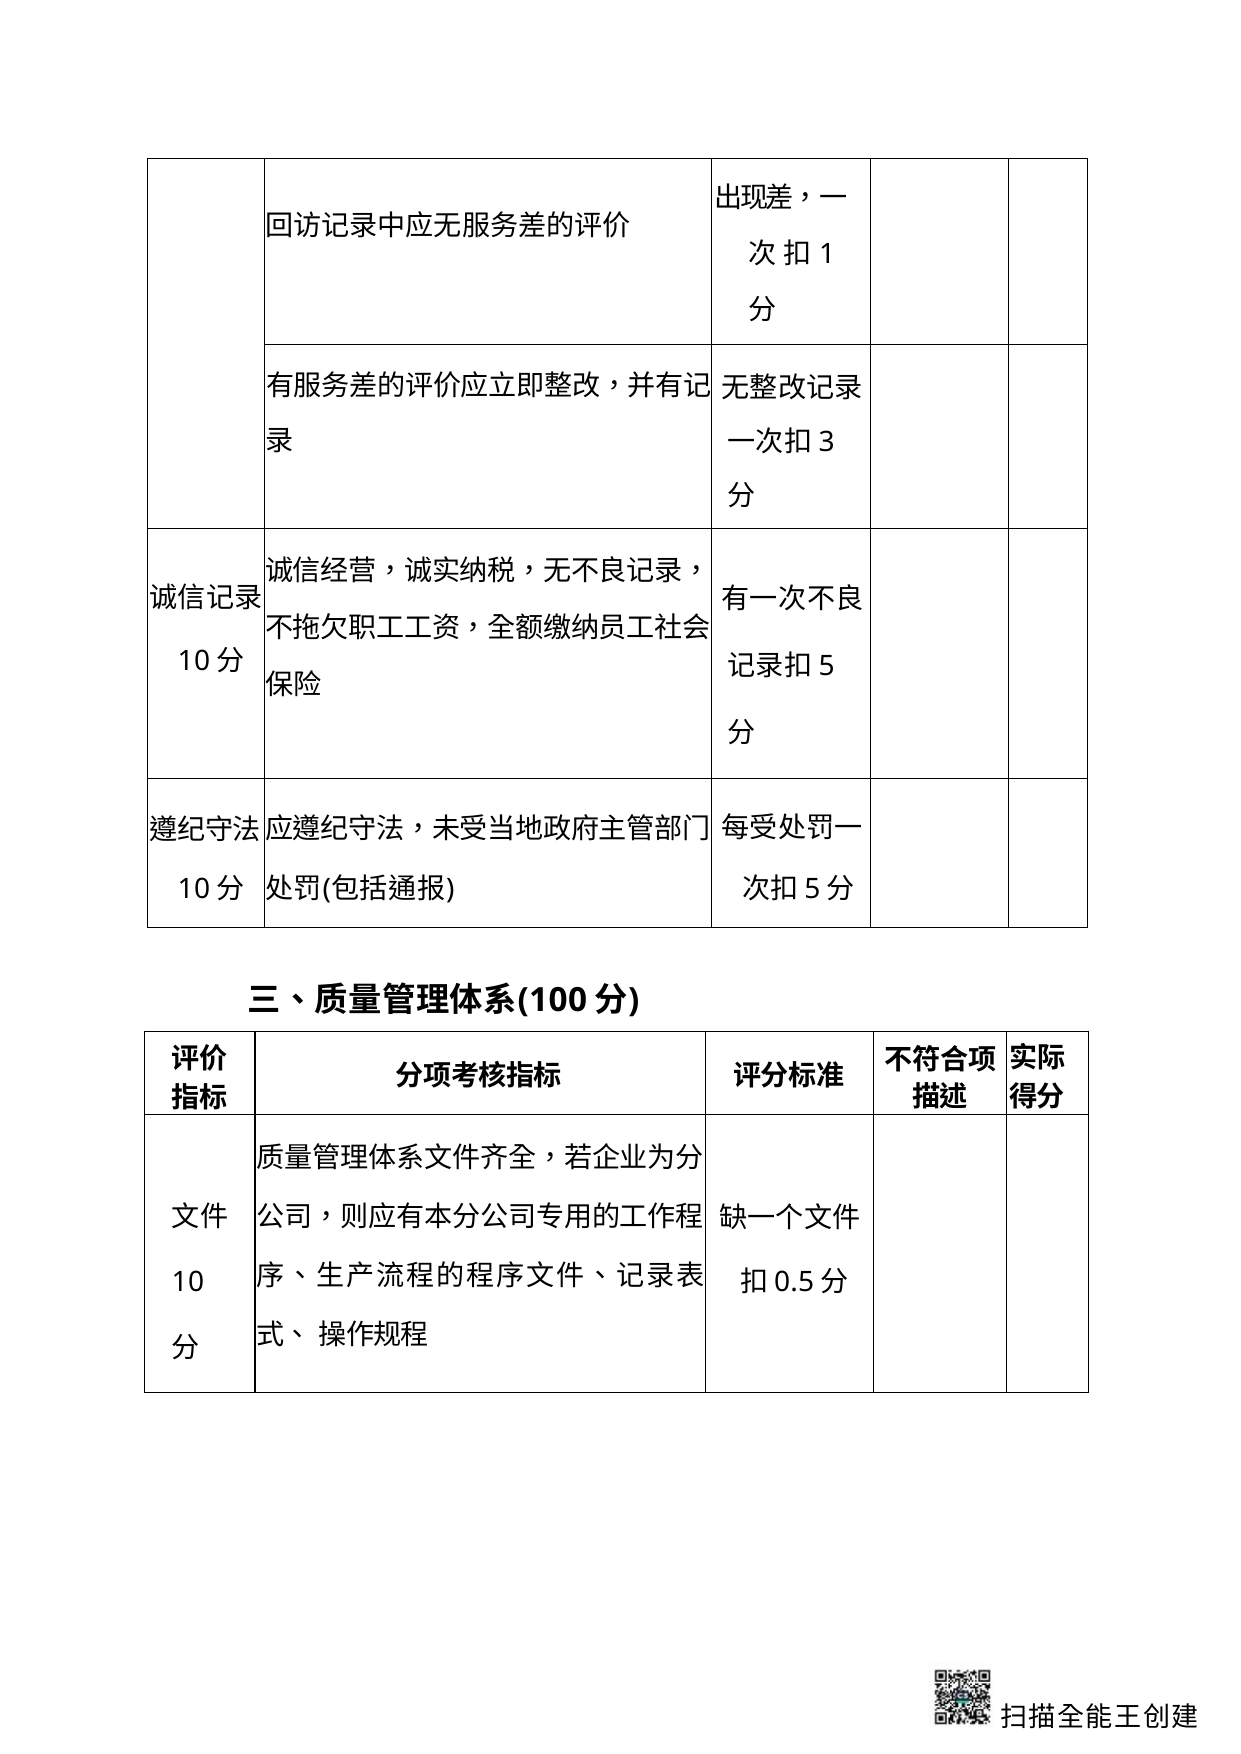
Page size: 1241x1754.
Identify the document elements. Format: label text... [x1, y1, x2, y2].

table_cell [1007, 1115, 1088, 1392]
table_header 出现差，一次 扣 1 分 [712, 159, 870, 344]
table_cell 缺一个文件 扣0.5分 [706, 1115, 873, 1392]
table_header 评价 指标 [145, 1032, 254, 1114]
table_header 回访记录中应无服务差的评价 [265, 159, 711, 344]
table_cell [871, 529, 1008, 778]
table_cell 诚信记录 10分 [148, 529, 264, 778]
table_cell [1009, 779, 1087, 927]
table_cell 有一次不良 记录扣5分 [712, 529, 870, 778]
table_header [1009, 159, 1087, 344]
table_cell 诚信经营，诚实纳税，无不良记录， 不拖欠职工工资，全额缴纳员工社会 保险 [265, 529, 711, 778]
picture [928, 1662, 993, 1727]
table_cell [1009, 529, 1087, 778]
table_cell 质量管理体系文件齐全，若企业为分 公司，则应有本分公司专用的工作程 序、生产流程的程序文件、记录表式、 操作规程 [256, 1115, 705, 1392]
table_header [871, 159, 1008, 344]
table_cell 有服务差的评价应立即整改，并有记 录 [265, 345, 711, 528]
table_cell [874, 1115, 1006, 1392]
table_header 分项考核指标 [256, 1032, 705, 1114]
table_cell 无整改记录 一次扣3分 [712, 345, 870, 528]
text 三、质量管理体系(100分) [247, 978, 1199, 1020]
table_cell 应遵纪守法，未受当地政府主管部门 处罚(包括通报) [265, 779, 711, 927]
table_cell [1009, 345, 1087, 528]
table_header 评分标准 [706, 1032, 873, 1114]
table_header 不符合项 描述 [874, 1032, 1006, 1114]
table_cell [871, 345, 1008, 528]
table_cell 每受处罚一 次扣5分 [712, 779, 870, 927]
table_header 实际 得分 [1007, 1032, 1088, 1114]
table_cell 文件 10分 [145, 1115, 254, 1392]
table_header [148, 159, 264, 528]
table_cell 遵纪守法 10分 [148, 779, 264, 927]
table_cell [871, 779, 1008, 927]
